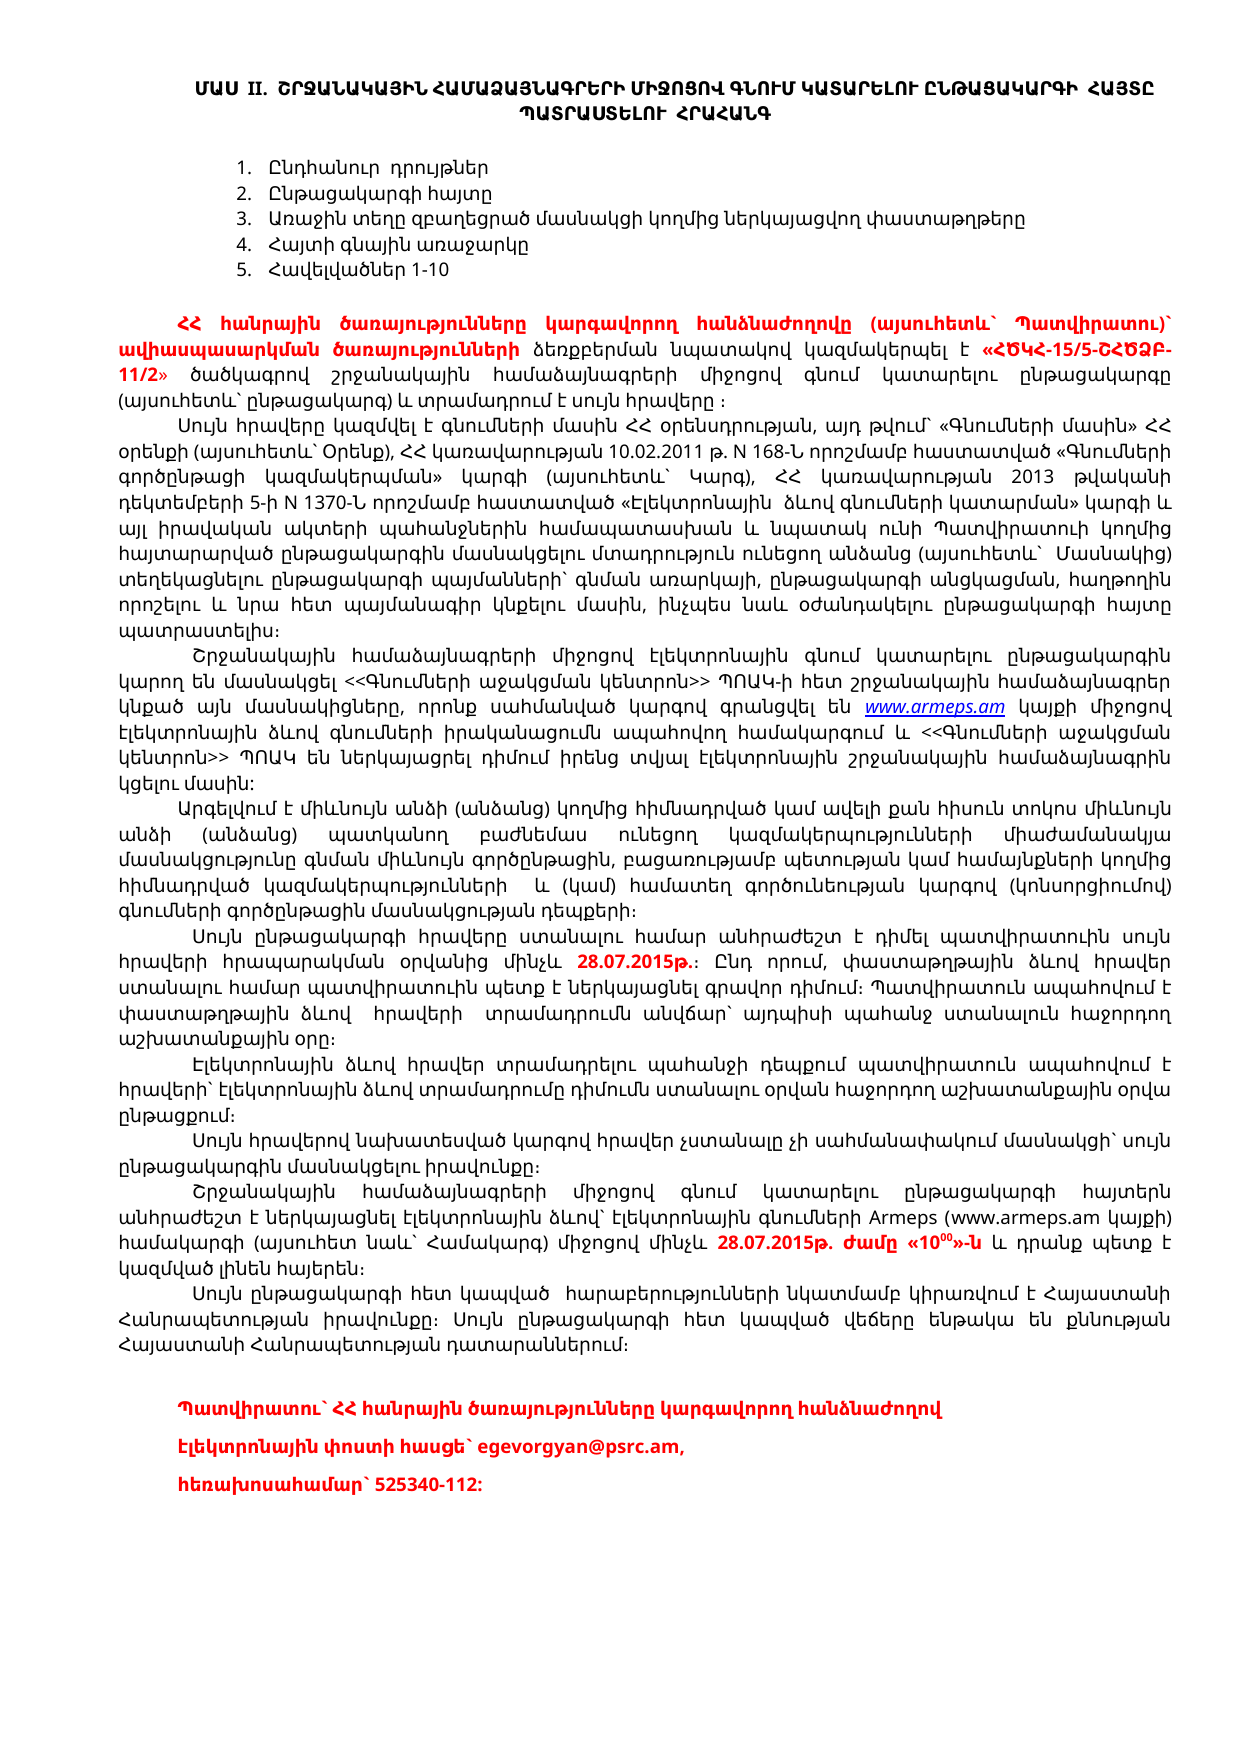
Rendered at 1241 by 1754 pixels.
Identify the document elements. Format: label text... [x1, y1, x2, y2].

text 1. Ընդհանուր դրույթներ [118, 154, 1172, 180]
text Սույն ընթացակարգի հետ կապված հարաբերությունների նկատմամբ կիրառվում է Հայաստանի Հանրապետության իրավունքը։ Սույն ընթացակարգի հետ կապված վեճերը ենթակա են քննության Հայաստանի Հանրապետության դատարաններում։ [118, 1281, 1172, 1357]
text 5. Հավելվածներ 1-10 [118, 256, 1172, 282]
text Շրջանակային համաձայնագրերի միջոցով էլեկտրոնային գնում կատարելու ընթացակարգին կարող են մասնակցել <<Գնումների աջակցման կենտրոն>> ՊՈԱԿ-ի հետ շրջանակային համաձայնագրեր կնքած այն մասնակիցները, որոնք սահմանված կարգով գրանցվել են www.armeps.am կայքի միջոցով էլեկտրոնային ձևով գնումների իրականացումն ապահովող համակարգում և <<Գնումների աջակցման կենտրոն>> ՊՈԱԿ են ներկայացրել դիմում իրենց տվյալ էլեկտրոնային շրջանակային համաձայնագրին կցելու մասին: [118, 642, 1172, 796]
text 2. Ընթացակարգի հայտը [118, 180, 1172, 205]
text 4. Հայտի գնային առաջարկը [236, 231, 1172, 256]
text Սույն հրավերով նախատեսված կարգով հրավեր չստանալը չի սահմանափակում մասնակցի` սույն ընթացակարգին մասնակցելու իրավունքը։ [118, 1127, 1172, 1178]
text ՀՀ հանրային ծառայությունները կարգավորող հանձնաժողովը (այսուհետև` Պատվիրատու)` ավիասպասարկման ծառայությունների ձեռքբերման նպատակով կազմակերպել է «ՀԾԿՀ-15/5-ՇՀԾՁԲ-11/2» ծածկագրով շրջանակային համաձայնագրերի միջոցով գնում կատարելու ընթացակարգը (այսուհետև` ընթացակարգ) և տրամադրում է սույն հրավերը ։ [118, 311, 1172, 413]
text Սույն հրավերը կազմվել է գնումների մասին ՀՀ օրենսդրության, այդ թվում` «Գնումների մասին» ՀՀ օրենքի (այսուհետև` Օրենք), ՀՀ կառավարության 10.02.2011 թ. N 168-Ն որոշմամբ հաստատված «Գնումների գործընթացի կազմակերպման» կարգի (այսուհետև` Կարգ), ՀՀ կառավարության 2013 թվականի դեկտեմբերի 5-ի N 1370-Ն որոշմամբ հաստատված «Էլեկտրոնային ձևով գնումների կատարման» կարգի և այլ իրավական ակտերի պահանջներին համապատասխան և նպատակ ունի Պատվիրատուի կողմից հայտարարված ընթացակարգին մասնակցելու մտադրություն ունեցող անձանց (այսուհետև` Մասնակից) տեղեկացնելու ընթացակարգի պայմանների` գնման առարկայի, ընթացակարգի անցկացման, հաղթողին որոշելու և նրա հետ պայմանագիր կնքելու մասին, ինչպես նաև օժանդակելու ընթացակարգի հայտը պատրաստելիս։ [118, 413, 1172, 642]
text ՄԱՍ II. ՇՐՋԱՆԱԿԱՅԻՆ ՀԱՄԱՁԱՅՆԱԳՐԵՐԻ ՄԻՋՈՑՈՎ ԳՆՈՒՄ ԿԱՏԱՐԵԼՈՒ ԸՆԹԱՑԱԿԱՐԳԻ ՀԱՅՏԸ ՊԱՏՐԱՍՏԵԼՈՒ ՀՐԱՀԱՆԳ [118, 75, 1172, 126]
text էլեկտրոնային փոստի հասցե` egevorgyan@psrc.am, [118, 1433, 1172, 1459]
text Սույն ընթացակարգի հրավերը ստանալու համար անհրաժեշտ է դիմել պատվիրատուին սույն հրավերի հրապարակման օրվանից մինչև 28.07.2015թ.։ Ընդ որում, փաստաթղթային ձևով հրավեր ստանալու համար պատվիրատուին պետք է ներկայացնել գրավոր դիմում։ Պատվիրատուն ապահովում է փաստաթղթային ձևով հրավերի տրամադրումն անվճար` այդպիսի պահանջ ստանալուն հաջորդող աշխատանքային օրը։ [118, 923, 1172, 1051]
text Պատվիրատու` ՀՀ հանրային ծառայությունները կարգավորող հանձնաժողով [118, 1395, 1172, 1421]
text Շրջանակային համաձայնագրերի միջոցով գնում կատարելու ընթացակարգի հայտերն անհրաժեշտ է ներկայացնել էլեկտրոնային ձևով` էլեկտրոնային գնումների Armeps (www.armeps.am կայքի) համակարգի (այսուհետ նաև` Համակարգ) միջոցով մինչև 28.07.2015թ. ժամը «1000»-ն և դրանք պետք է կազմված լինեն հայերեն։ [118, 1178, 1172, 1281]
text 3. Առաջին տեղը զբաղեցրած մասնակցի կողմից ներկայացվող փաստաթղթերը [236, 205, 1172, 231]
text հեռախոսահամար` 525340-112: [118, 1472, 1172, 1497]
text Արգելվում է միևնույն անձի (անձանց) կողմից հիմնադրված կամ ավելի քան հիսուն տոկոս միևնույն անձի (անձանց) պատկանող բաժնեմաս ունեցող կազմակերպությունների միաժամանակյա մասնակցությունը գնման միևնույն գործընթացին, բացառությամբ պետության կամ համայնքների կողմից հիմնադրված կազմակերպությունների և (կամ) համատեղ գործունեության կարգով (կոնսորցիումով) գնումների գործընթացին մասնակցության դեպքերի։ [118, 796, 1172, 923]
text Էլեկտրոնային ձևով հրավեր տրամադրելու պահանջի դեպքում պատվիրատուն ապահովում է հրավերի` էլեկտրոնային ձևով տրամադրումը դիմումն ստանալու օրվան հաջորդող աշխատանքային օրվա ընթացքում։ [118, 1051, 1172, 1127]
